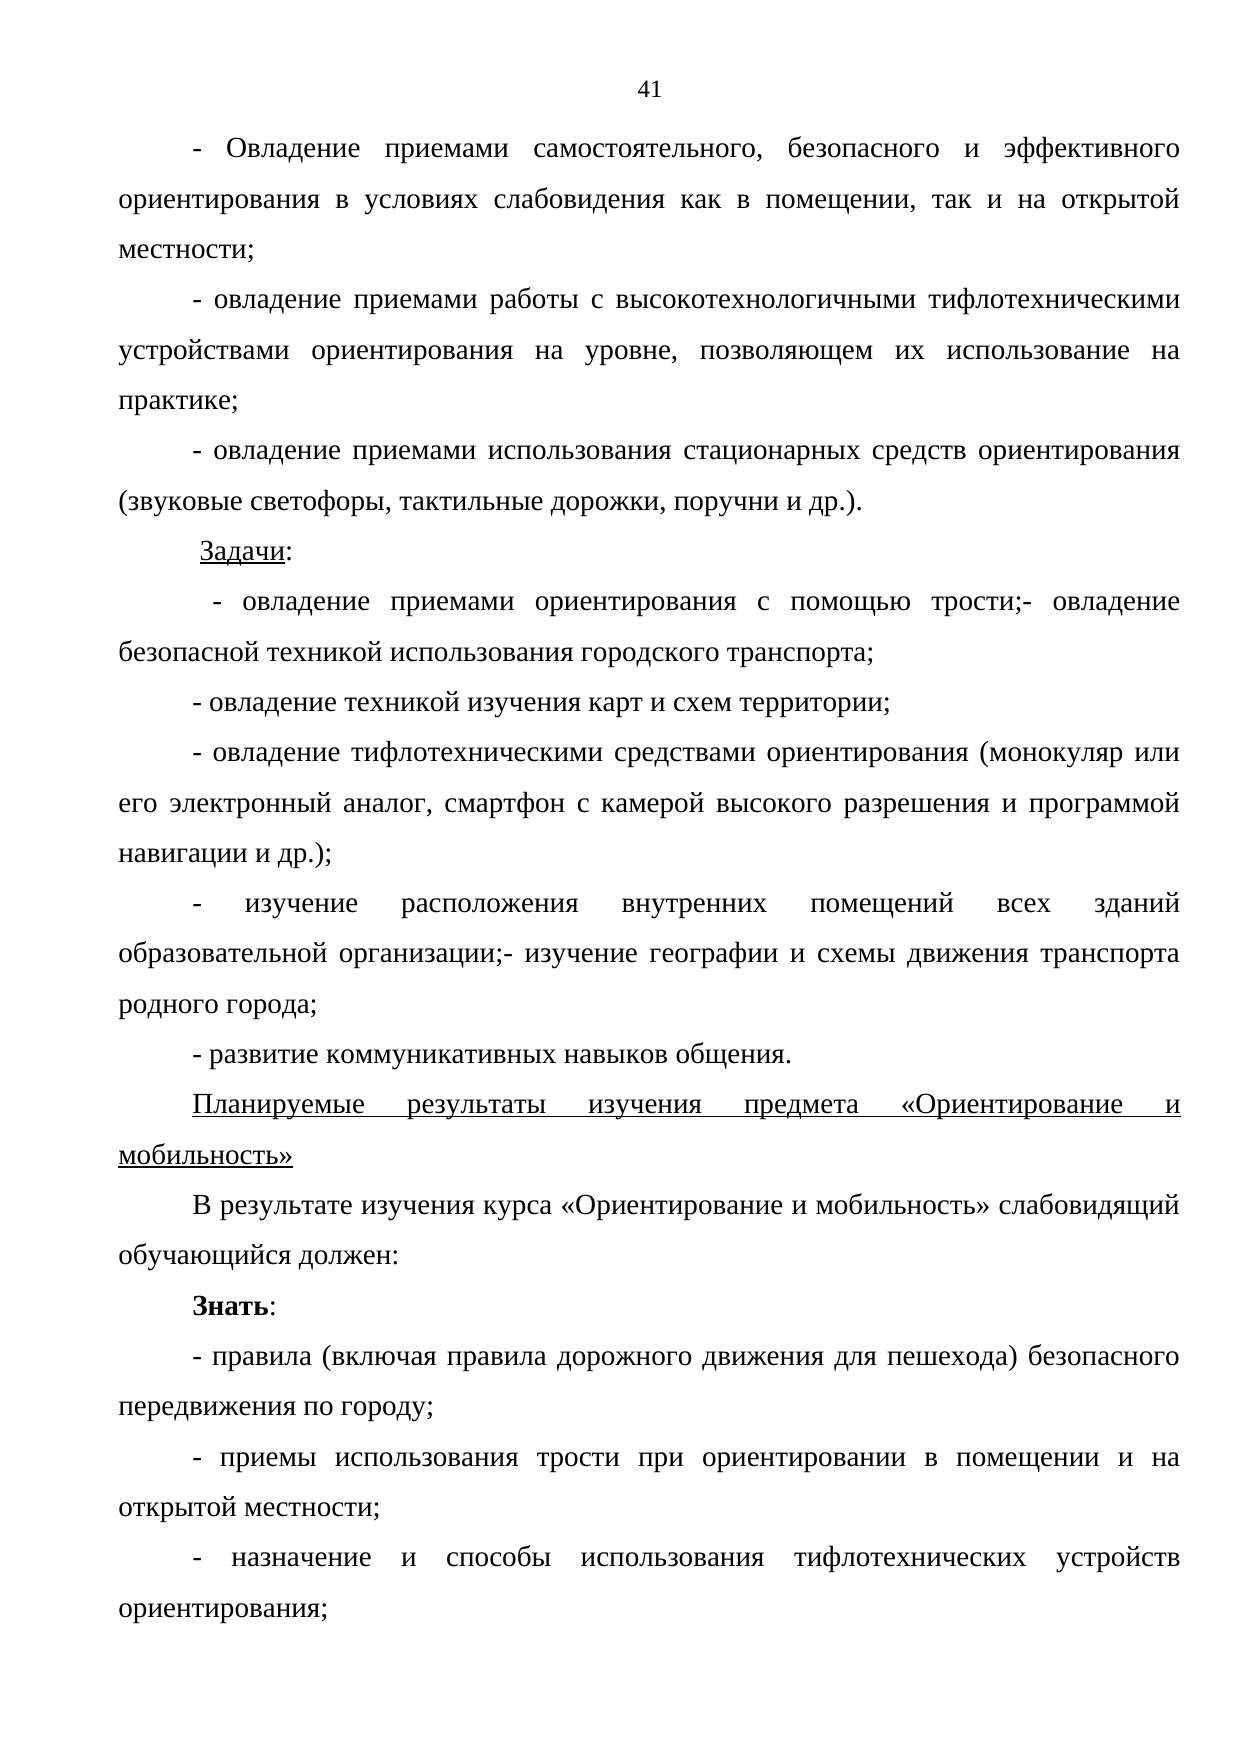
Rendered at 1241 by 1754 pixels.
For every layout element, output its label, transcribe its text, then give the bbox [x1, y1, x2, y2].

text - овладение тифлотехническими средствами ориентирования (монокуляр или его электронный аналог, смартфон с камерой высокого разрешения и программой навигации и др.); [118, 734, 1181, 868]
text - изучение расположения внутренних помещений всех зданий образовательной организации;- изучение географии и схемы движения транспорта родного города; [118, 885, 1181, 1019]
text - правила (включая правила дорожного движения для пешехода) безопасного передвижения по городу; [118, 1338, 1181, 1422]
text - овладение техникой изучения карт и схем территории; [118, 684, 1181, 718]
text - приемы использования трости при ориентировании в помещении и на открытой местности; [118, 1439, 1181, 1523]
text - овладение приемами использования стационарных средств ориентирования (звуковые светофоры, тактильные дорожки, поручни и др.). [118, 432, 1181, 516]
text Планируемые результаты изучения предмета «Ориентирование и мобильность» [118, 1087, 1181, 1170]
text - Овладение приемами самостоятельного, безопасного и эффективного ориентирования в условиях слабовидения как в помещении, так и на открытой местности; [118, 131, 1181, 265]
text - назначение и способы использования тифлотехнических устройств ориентирования; [118, 1539, 1181, 1623]
text Задачи: [118, 533, 1181, 567]
text Знать: [118, 1288, 1181, 1321]
text - овладение приемами ориентирования с помощью трости;- овладение безопасной техникой использования городского транспорта; [118, 583, 1181, 667]
text - развитие коммуникативных навыков общения. [118, 1036, 1181, 1070]
text В результате изучения курса «Ориентирование и мобильность» слабовидящий обучающийся должен: [118, 1187, 1181, 1271]
text - овладение приемами работы с высокотехнологичными тифлотехническими устройствами ориентирования на уровне, позволяющем их использование на практике; [118, 282, 1181, 416]
